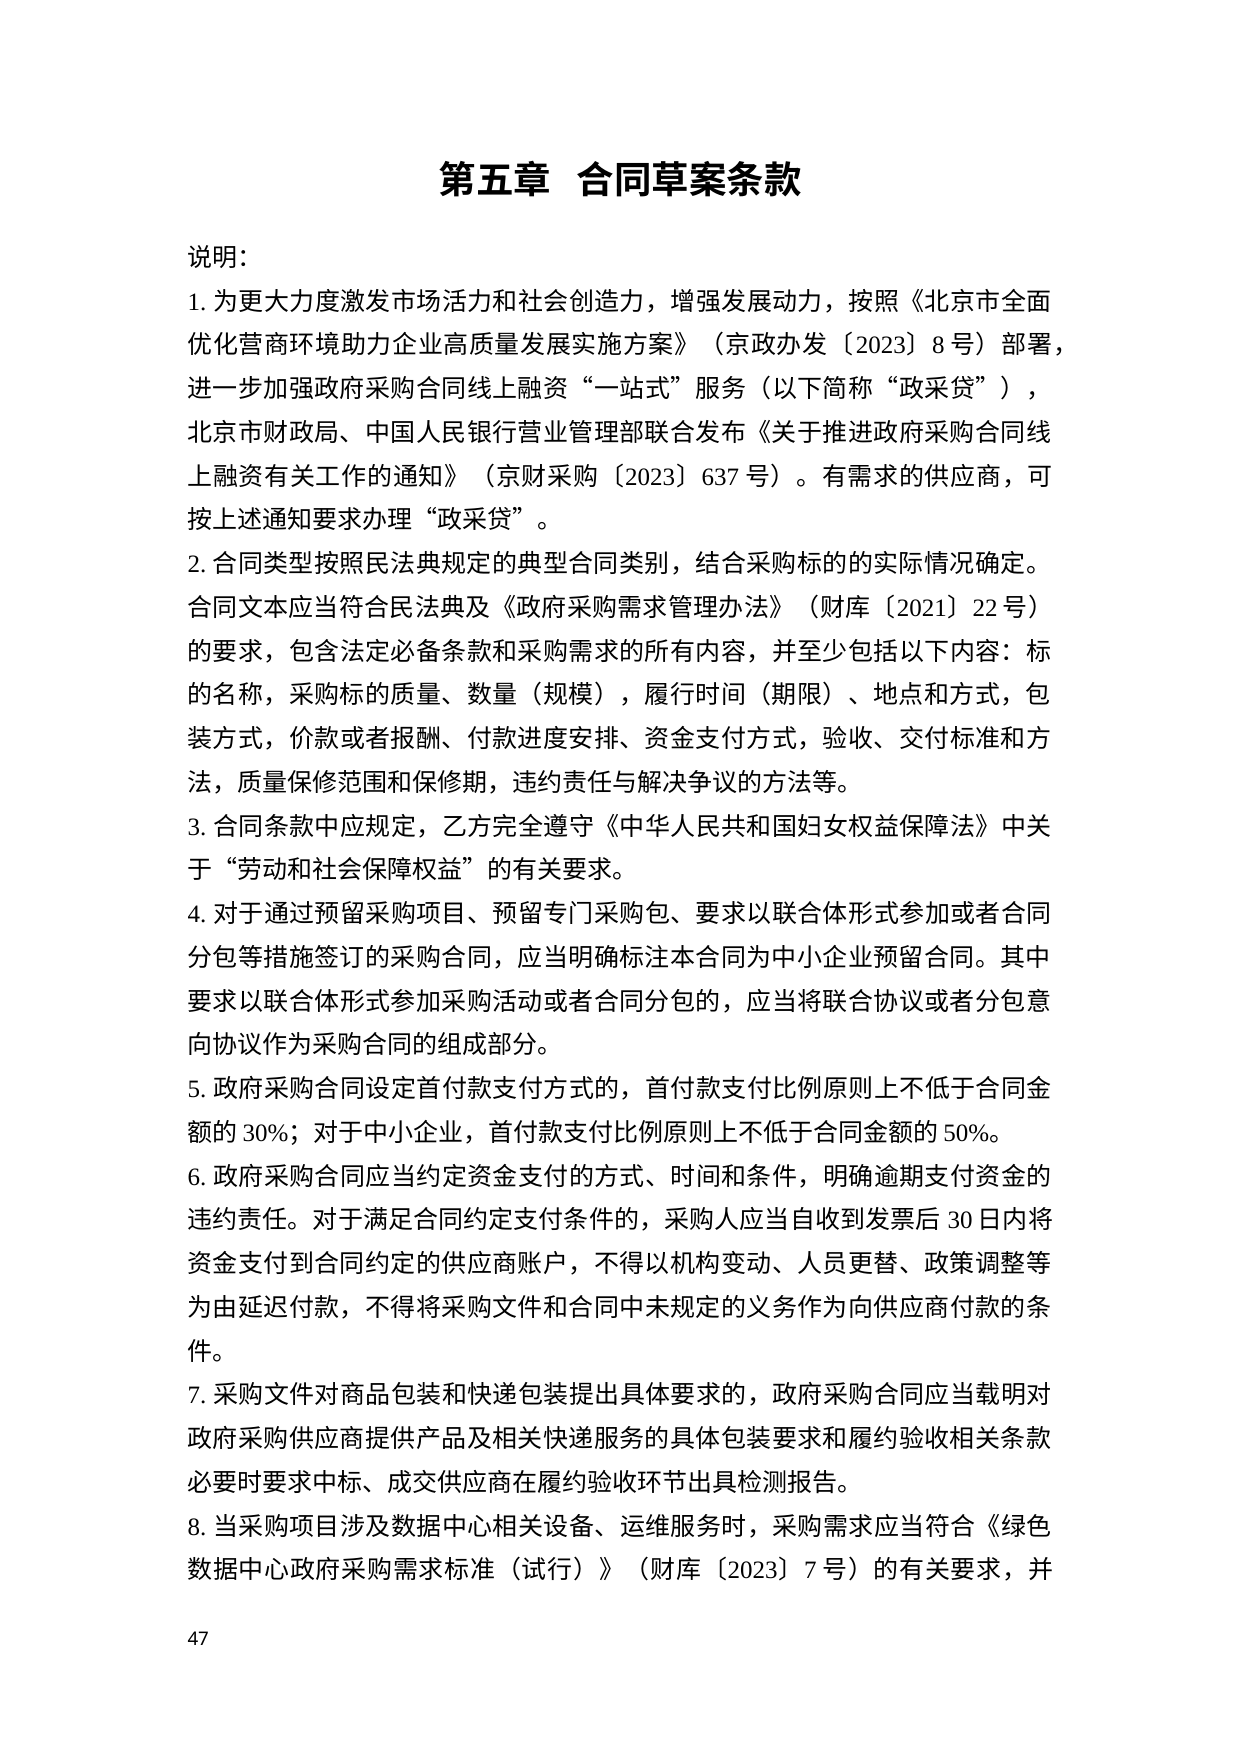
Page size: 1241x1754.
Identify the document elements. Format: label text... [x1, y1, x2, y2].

text 5. 政府采购合同设定首付款支付方式的，首付款支付比例原则上不低于合同金额的30%；对于中小企业，首付款支付比例原则上不低于合同金额的50%。 [187, 1062, 1053, 1150]
text 2. 合同类型按照民法典规定的典型合同类别，结合采购标的的实际情况确定。合同文本应当符合民法典及《政府采购需求管理办法》（财库〔2021〕22号）的要求，包含法定必备条款和采购需求的所有内容，并至少包括以下内容：标的名称，采购标的质量、数量（规模），履行时间（期限）、地点和方式，包装方式，价款或者报酬、付款进度安排、资金支付方式，验收、交付标准和方法，质量保修范围和保修期，违约责任与解决争议的方法等。 [187, 537, 1053, 800]
text 3. 合同条款中应规定，乙方完全遵守《中华人民共和国妇女权益保障法》中关于“劳动和社会保障权益”的有关要求。 [187, 800, 1053, 887]
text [187, 1500, 1053, 1587]
text 1. 为更大力度激发市场活力和社会创造力，增强发展动力，按照《北京市全面优化营商环境助力企业高质量发展实施方案》（京政办发〔2023〕8号）部署，进一步加强政府采购合同线上融资“一站式”服务（以下简称“政采贷”），北京市财政局、中国人民银行营业管理部联合发布《关于推进政府采购合同线上融资有关工作的通知》（京财采购〔2023〕637号）。有需求的供应商，可按上述通知要求办理“政采贷”。 [187, 275, 1053, 537]
text 6. 政府采购合同应当约定资金支付的方式、时间和条件，明确逾期支付资金的违约责任。对于满足合同约定支付条件的，采购人应当自收到发票后30日内将资金支付到合同约定的供应商账户，不得以机构变动、人员更替、政策调整等为由延迟付款，不得将采购文件和合同中未规定的义务作为向供应商付款的条件。 [187, 1150, 1053, 1369]
text 第五章 合同草案条款 [187, 150, 1053, 204]
text 4. 对于通过预留采购项目、预留专门采购包、要求以联合体形式参加或者合同分包等措施签订的采购合同，应当明确标注本合同为中小企业预留合同。其中，要求以联合体形式参加采购活动或者合同分包的，应当将联合协议或者分包意向协议作为采购合同的组成部分。 [187, 887, 1053, 1062]
text 说明： [187, 231, 1053, 275]
text 7. 采购文件对商品包装和快递包装提出具体要求的，政府采购合同应当载明对政府采购供应商提供产品及相关快递服务的具体包装要求和履约验收相关条款，必要时要求中标、成交供应商在履约验收环节出具检测报告。 [187, 1369, 1053, 1500]
